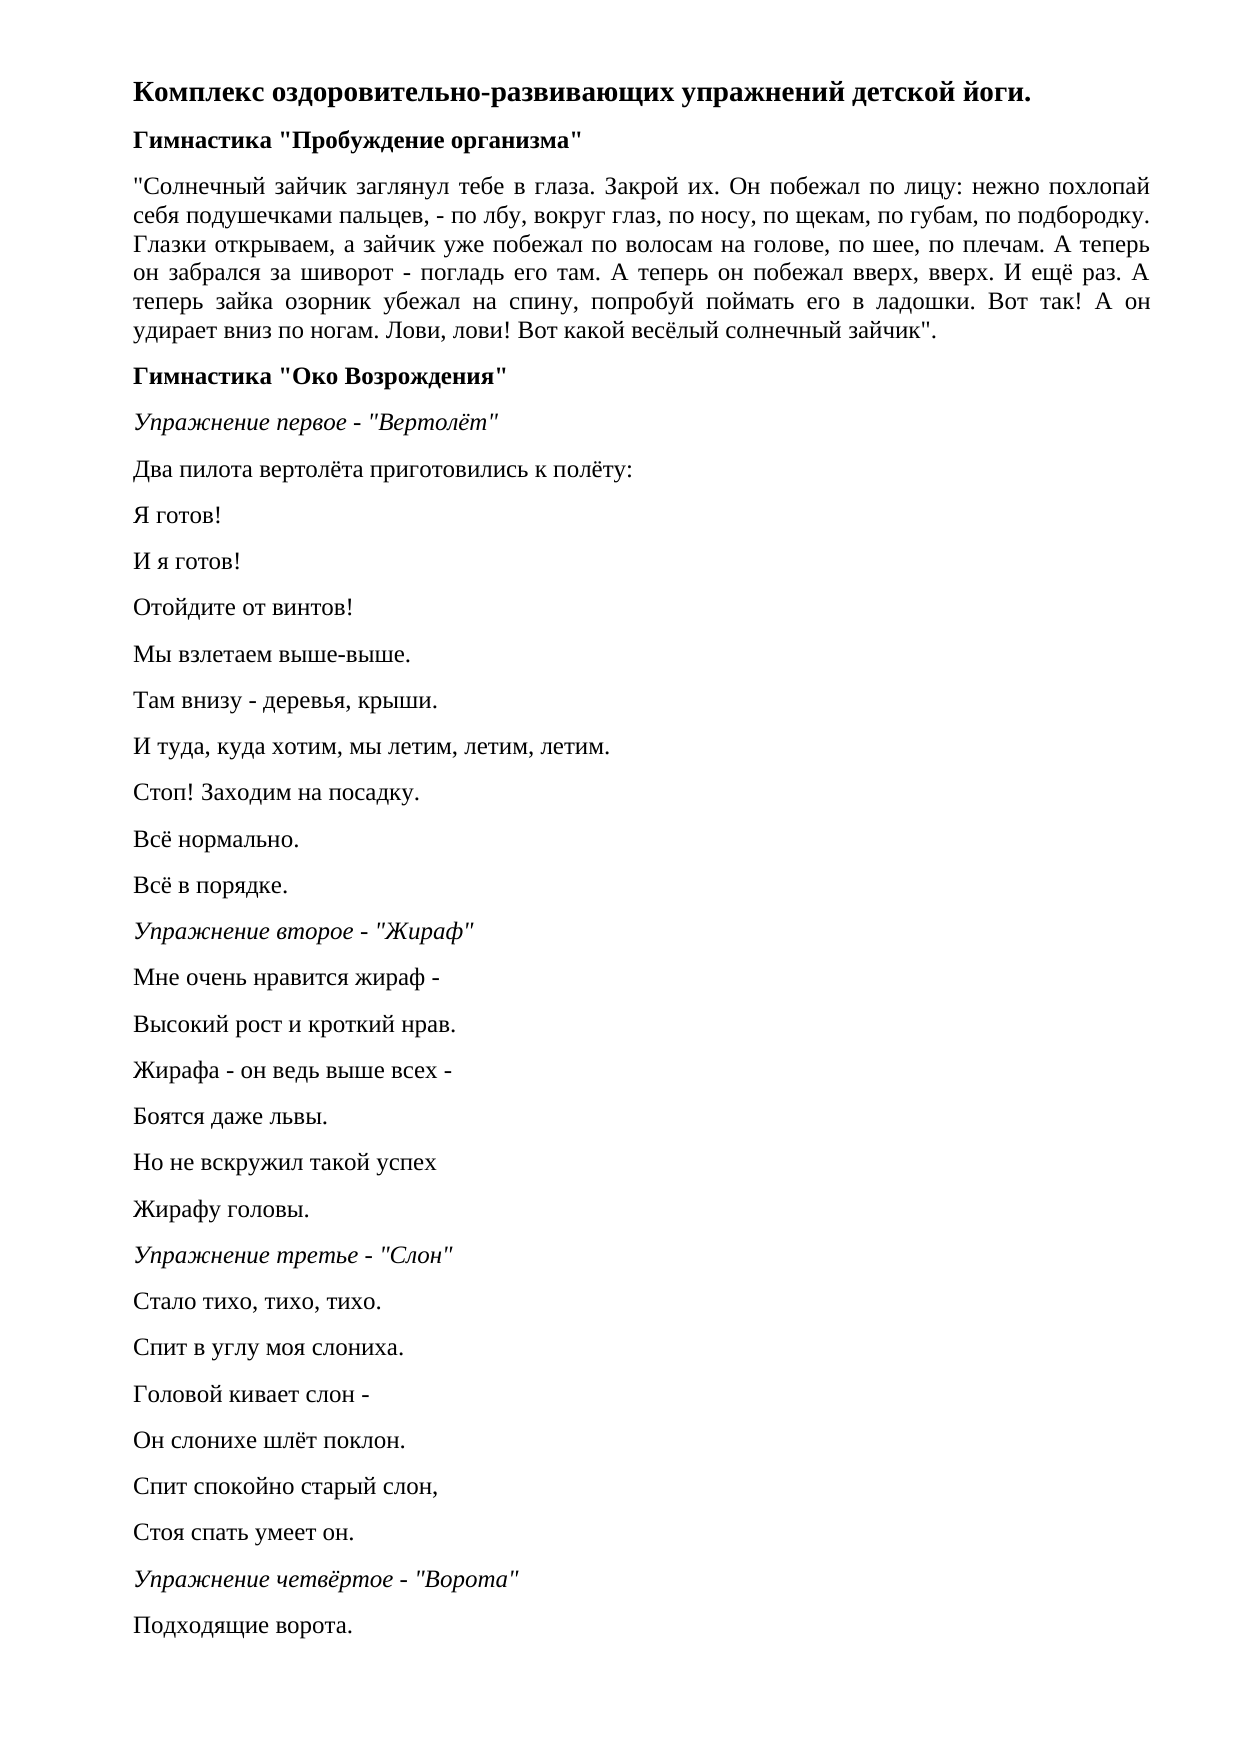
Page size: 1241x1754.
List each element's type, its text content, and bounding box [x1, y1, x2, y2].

text Стало тихо, тихо, тихо. [133, 1286, 1152, 1315]
text Мы взлетаем выше-выше. [133, 639, 1152, 667]
text Комплекс оздоровительно-развивающих упражнений детской йоги. [133, 74, 1152, 107]
text Спит спокойно старый слон, [133, 1471, 1152, 1500]
text Всё нормально. [133, 824, 1152, 852]
text "Солнечный зайчик заглянул тебе в глаза. Закрой их. Он побежал по лицу: нежно похлопай себя подушечками пальцев, - по лбу, вокруг глаз, по носу, по щекам, по губам, по подбородку. Глазки открываем, а зайчик уже побежал по волосам на голове, по шее, по плечам. А теперь он забрался за шиворот - погладь его там. А теперь он побежал вверх, вверх. И ещё раз. А теперь зайка озорник убежал на спину, попробуй поймать его в ладошки. Вот так! А он удирает вниз по ногам. Лови, лови! Вот какой весёлый солнечный зайчик". [133, 171, 1152, 344]
text Жирафа - он ведь выше всех - [133, 1055, 1152, 1084]
text Там внизу - деревья, крыши. [133, 685, 1152, 714]
text Упражнение третье - "Слон" [133, 1240, 1152, 1269]
text Гимнастика "Пробуждение организма" [133, 125, 1152, 154]
text Спит в углу моя слониха. [133, 1332, 1152, 1361]
text Боятся даже львы. [133, 1101, 1152, 1130]
text Стоп! Заходим на посадку. [133, 777, 1152, 806]
text Два пилота вертолёта приготовились к полёту: [133, 454, 1152, 482]
text Жирафу головы. [133, 1194, 1152, 1222]
text И я готов! [133, 546, 1152, 575]
text Стоя спать умеет он. [133, 1517, 1152, 1546]
text Упражнение четвёртое - "Ворота" [133, 1564, 1152, 1592]
text Гимнастика "Око Возрождения" [133, 361, 1152, 390]
text Отойдите от винтов! [133, 592, 1152, 621]
text И туда, куда хотим, мы летим, летим, летим. [133, 731, 1152, 760]
text Упражнение второе - "Жираф" [133, 916, 1152, 945]
text Всё в порядке. [133, 870, 1152, 899]
text Мне очень нравится жираф - [133, 962, 1152, 991]
text Высокий рост и кроткий нрав. [133, 1009, 1152, 1037]
text Я готов! [133, 500, 1152, 529]
text Он слонихе шлёт поклон. [133, 1425, 1152, 1454]
text Подходящие ворота. [133, 1610, 1152, 1639]
text Головой кивает слон - [133, 1379, 1152, 1407]
text Упражнение первое - "Вертолёт" [133, 407, 1152, 436]
text Но не вскружил такой успех [133, 1147, 1152, 1176]
